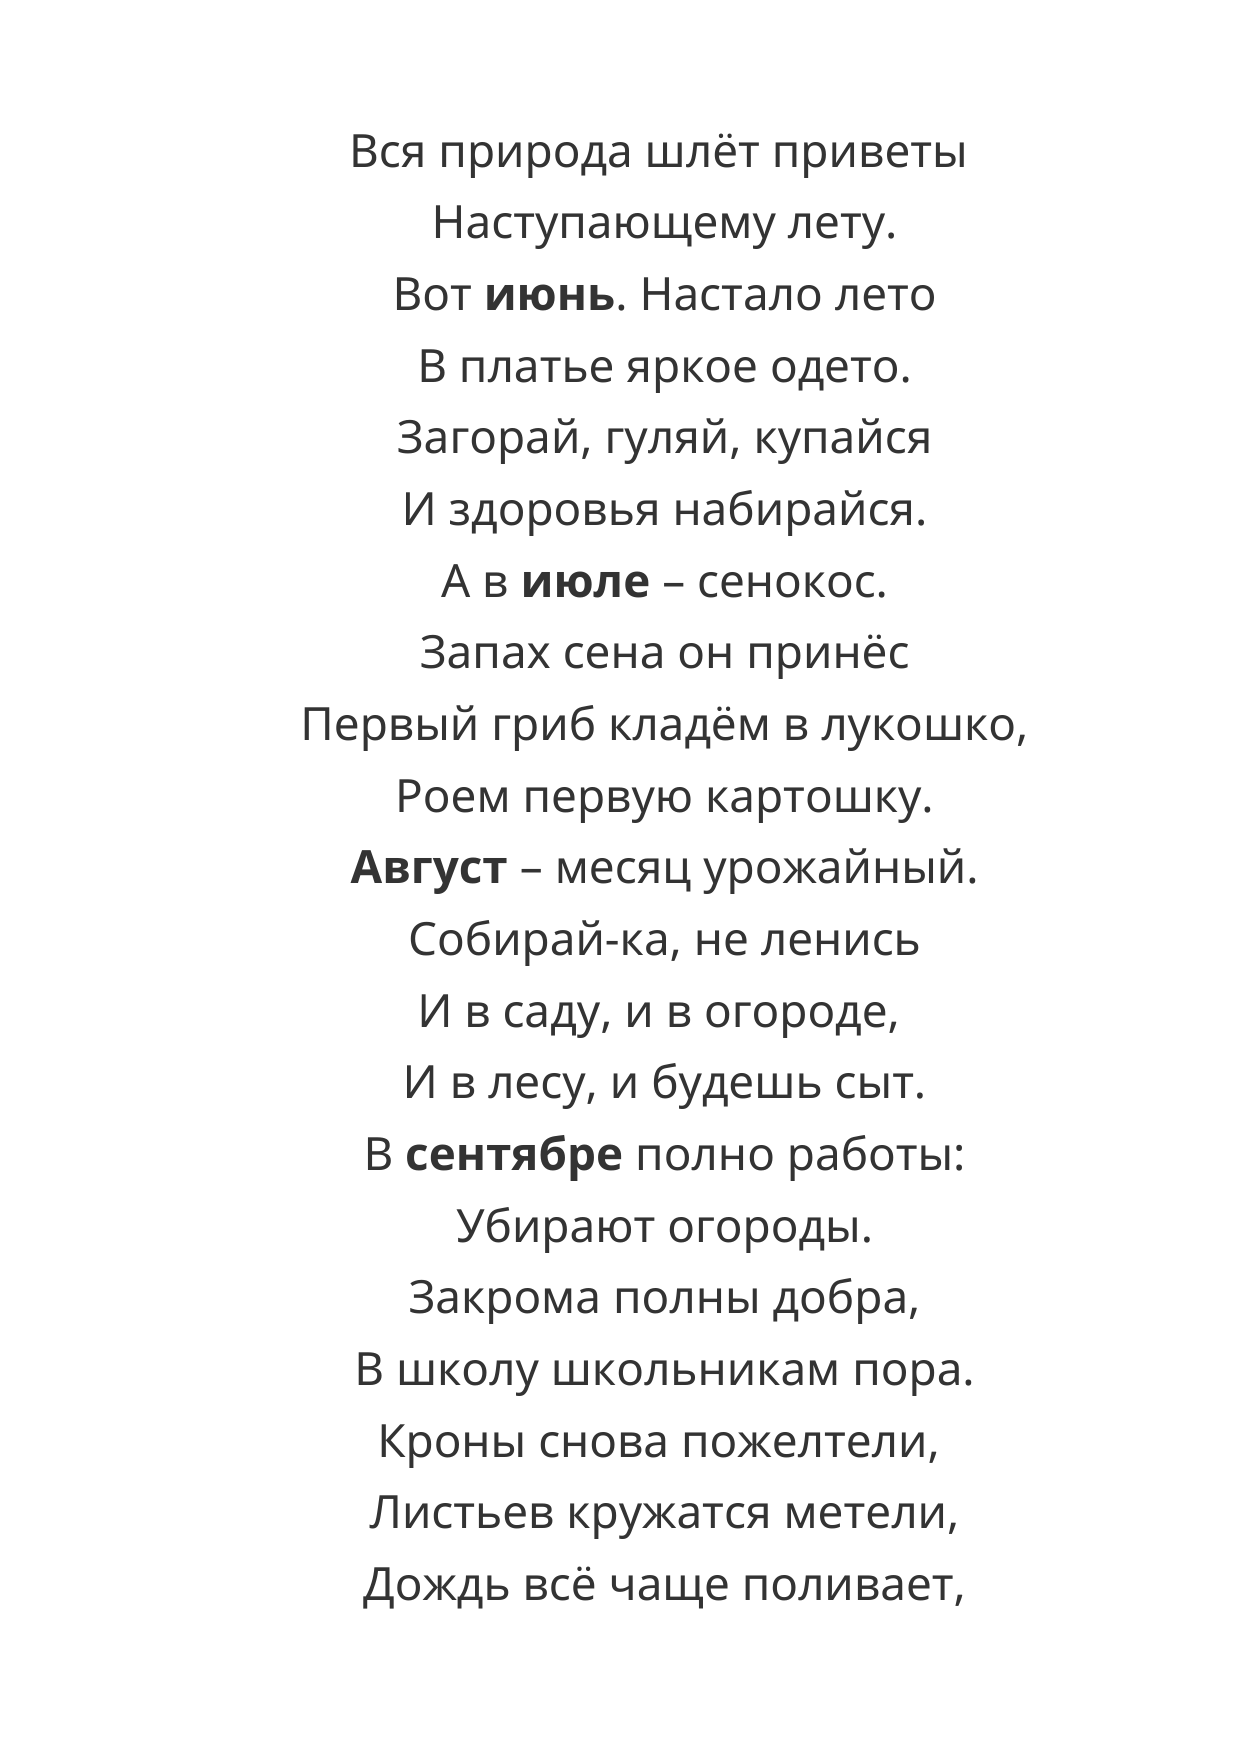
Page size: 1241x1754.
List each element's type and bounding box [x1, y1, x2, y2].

text [177, 118, 1152, 1614]
